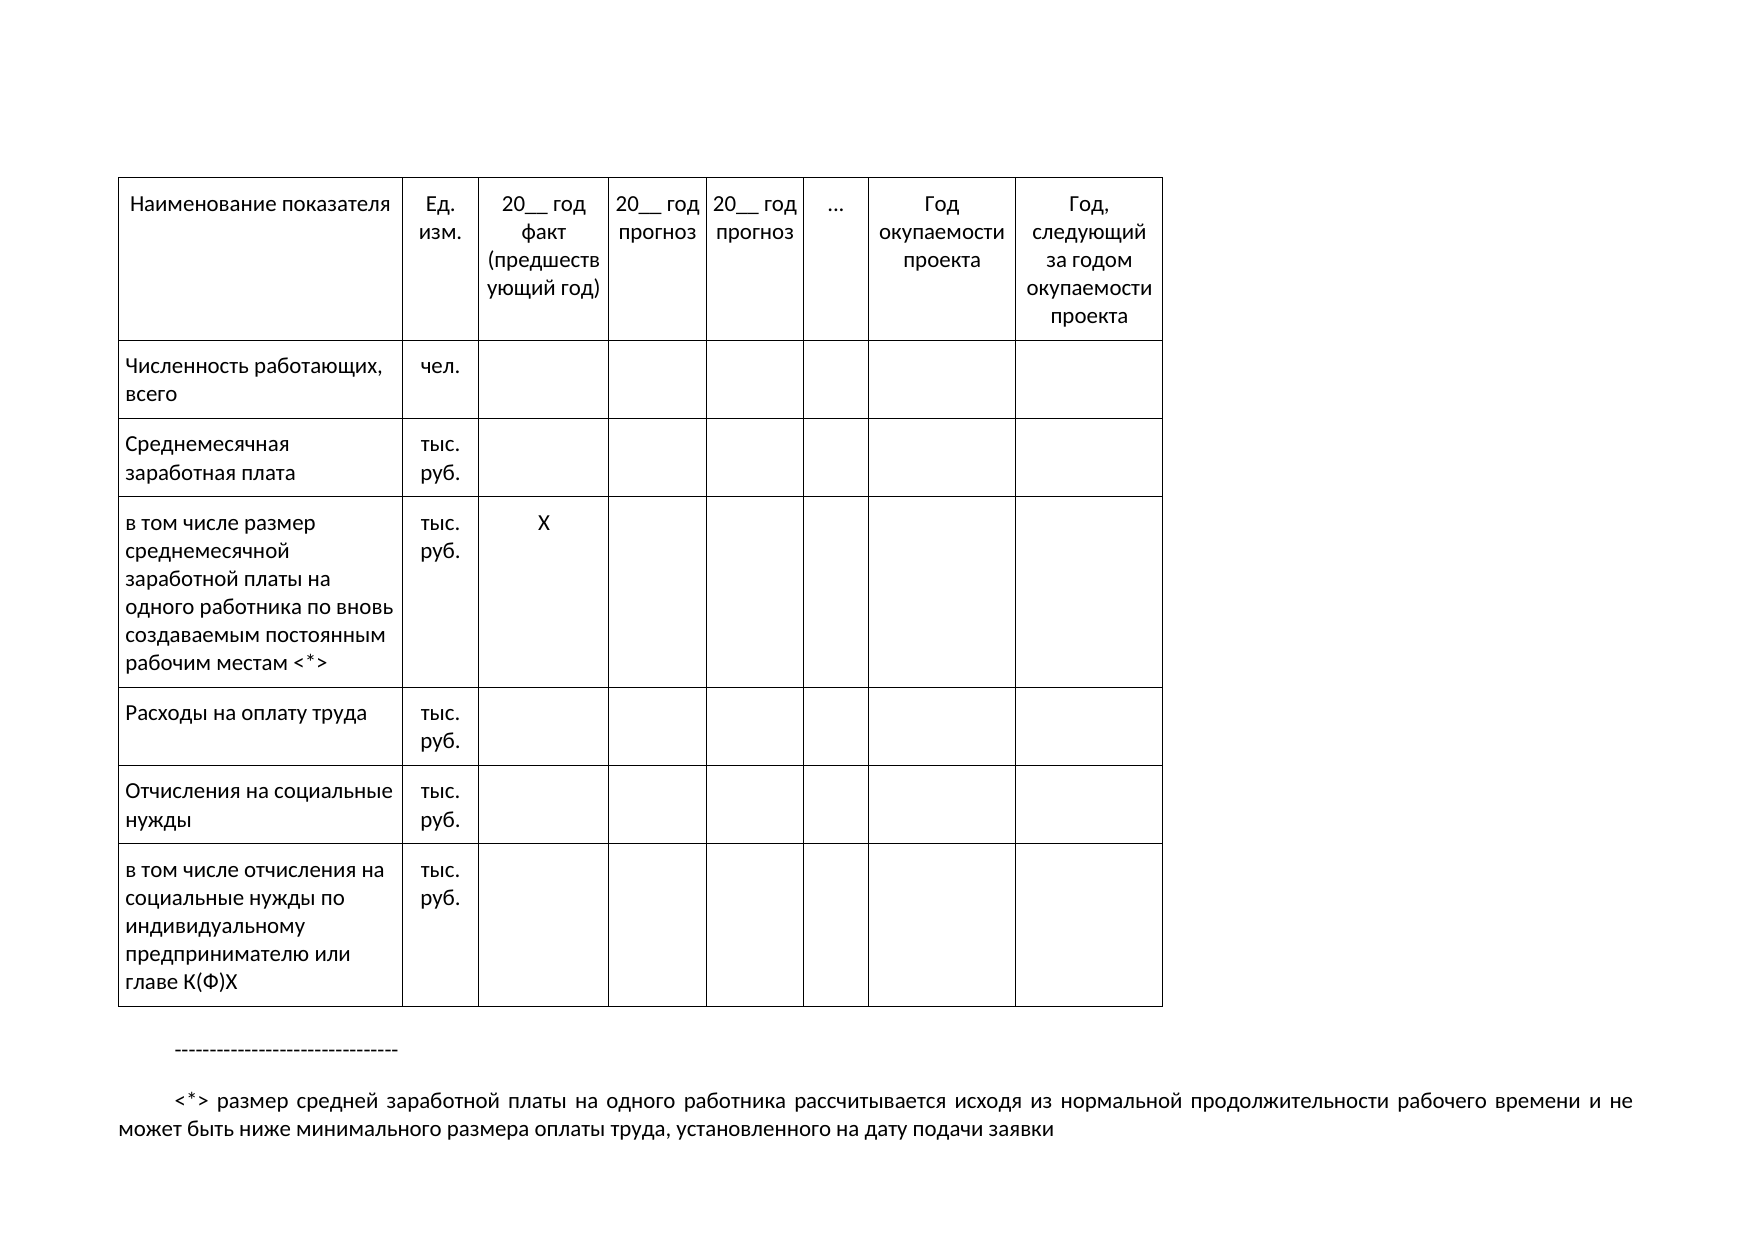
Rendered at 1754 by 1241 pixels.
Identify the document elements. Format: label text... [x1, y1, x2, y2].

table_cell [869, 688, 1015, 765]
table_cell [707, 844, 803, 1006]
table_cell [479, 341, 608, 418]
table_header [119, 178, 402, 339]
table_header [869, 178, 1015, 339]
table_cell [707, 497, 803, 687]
text <*> размер средней заработной платы на одного работника рассчитывается исходя из нормальной продолжительности рабочего времени и не может быть ниже минимального размера оплаты труда, установленного на дату подачи заявки [118, 1086, 1636, 1142]
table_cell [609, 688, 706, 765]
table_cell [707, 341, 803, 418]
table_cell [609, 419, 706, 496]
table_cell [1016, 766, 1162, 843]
text -------------------------------- [118, 1035, 1636, 1063]
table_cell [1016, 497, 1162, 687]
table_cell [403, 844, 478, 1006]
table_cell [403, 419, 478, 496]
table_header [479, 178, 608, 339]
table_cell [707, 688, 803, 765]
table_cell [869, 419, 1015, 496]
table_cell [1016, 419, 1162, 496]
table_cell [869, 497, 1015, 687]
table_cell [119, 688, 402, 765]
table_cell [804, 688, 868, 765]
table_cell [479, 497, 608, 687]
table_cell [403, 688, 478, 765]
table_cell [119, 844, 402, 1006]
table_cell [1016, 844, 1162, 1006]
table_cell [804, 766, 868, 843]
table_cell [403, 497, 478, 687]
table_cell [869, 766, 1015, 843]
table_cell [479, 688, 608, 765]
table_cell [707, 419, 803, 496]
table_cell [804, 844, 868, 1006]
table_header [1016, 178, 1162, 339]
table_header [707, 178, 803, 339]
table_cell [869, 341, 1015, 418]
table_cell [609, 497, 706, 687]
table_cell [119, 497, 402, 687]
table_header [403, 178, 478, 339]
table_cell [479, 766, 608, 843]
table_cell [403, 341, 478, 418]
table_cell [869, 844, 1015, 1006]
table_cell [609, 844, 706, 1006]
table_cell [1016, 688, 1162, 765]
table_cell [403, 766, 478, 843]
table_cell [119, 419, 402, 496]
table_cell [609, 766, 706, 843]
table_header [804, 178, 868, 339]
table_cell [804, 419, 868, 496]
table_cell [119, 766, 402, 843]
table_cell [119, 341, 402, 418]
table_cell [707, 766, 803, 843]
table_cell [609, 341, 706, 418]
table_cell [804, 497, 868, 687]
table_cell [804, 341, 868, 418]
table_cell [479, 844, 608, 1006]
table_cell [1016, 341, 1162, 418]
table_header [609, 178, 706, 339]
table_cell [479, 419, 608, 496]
